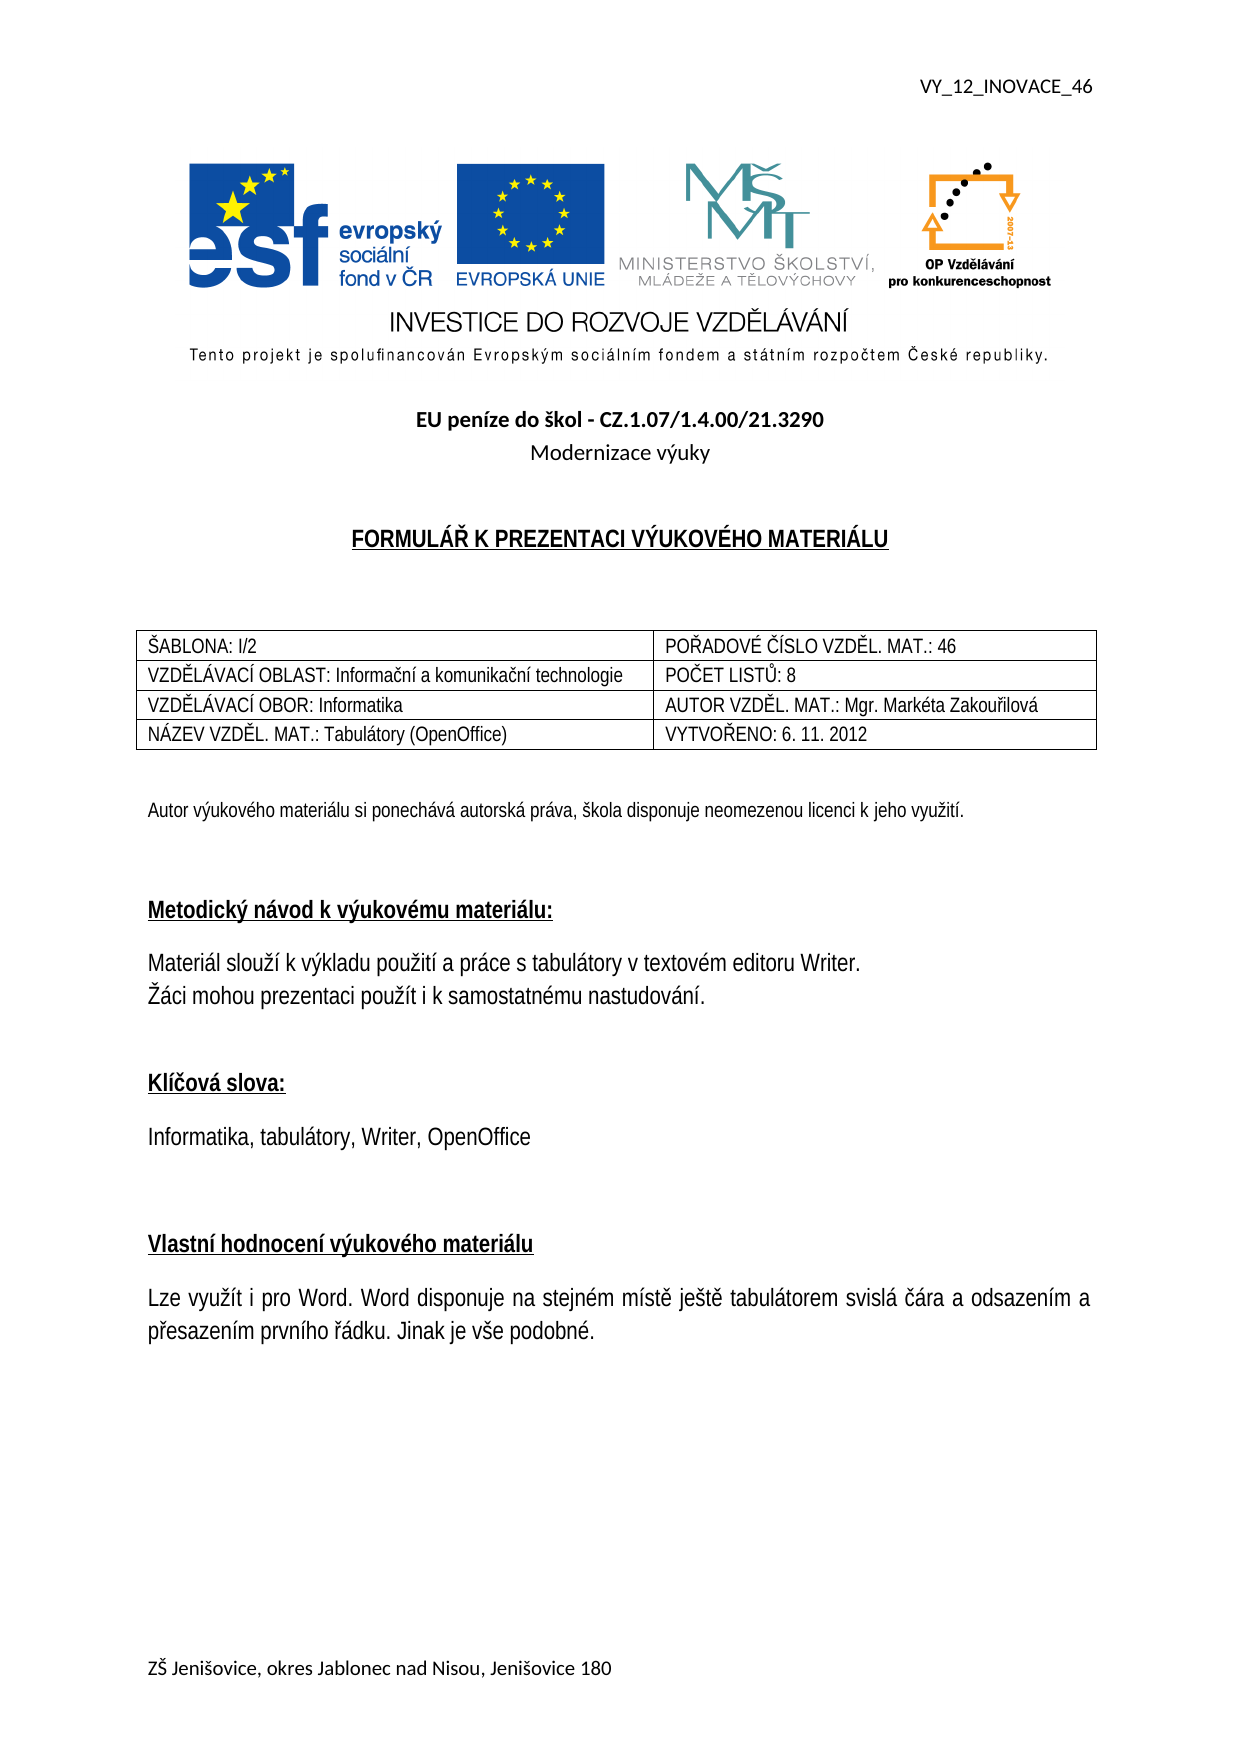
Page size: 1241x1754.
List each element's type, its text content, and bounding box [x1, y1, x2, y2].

text Vlastní hodnocení výukového materiálu [148, 1229, 1093, 1258]
table_cell VZDĚLÁVACÍ OBOR: Informatika [137, 691, 653, 719]
text Lze využít i pro Word. Word disponuje na stejném místě ještě tabulátorem svislá čára a odsazením a přesazením prvního řádku. Jinak je vše podobné. [148, 1283, 1093, 1344]
table_cell POČET LISTŮ: 8 [654, 661, 1096, 689]
text Modernizace výuky [148, 438, 1093, 466]
text Žáci mohou prezentaci použít i k samostatnému nastudování. [148, 981, 1093, 1010]
table_cell AUTOR VZDĚL. MAT.: Mgr. Markéta Zakouřilová [654, 691, 1096, 719]
picture [174, 147, 1066, 381]
table_cell VZDĚLÁVACÍ OBLAST: Informační a komunikační technologie [137, 661, 653, 689]
table_cell VYTVOŘENO: 6. 11. 2012 [654, 720, 1096, 749]
table_header ŠABLONA: I/2 [137, 631, 653, 660]
table_header POŘADOVÉ ČÍSLO VZDĚL. MAT.: 46 [654, 631, 1096, 660]
text Informatika, tabulátory, Writer, OpenOffice [148, 1122, 1093, 1150]
text EU peníze do škol - CZ.1.07/1.4.00/21.3290 [148, 405, 1093, 433]
table_cell NÁZEV VZDĚL. MAT.: Tabulátory (OpenOffice) [137, 720, 653, 749]
text Klíčová slova: [148, 1068, 1093, 1097]
text Metodický návod k výukovému materiálu: [148, 895, 1093, 923]
text Materiál slouží k výkladu použití a práce s tabulátory v textovém editoru Writer. [148, 948, 1093, 977]
text FORMULÁŘ K PREZENTACI VÝUKOVÉHO MATERIÁLU [148, 523, 1093, 552]
text Autor výukového materiálu si ponechává autorská práva, škola disponuje neomezenou licenci k jeho využití. [148, 798, 1093, 822]
